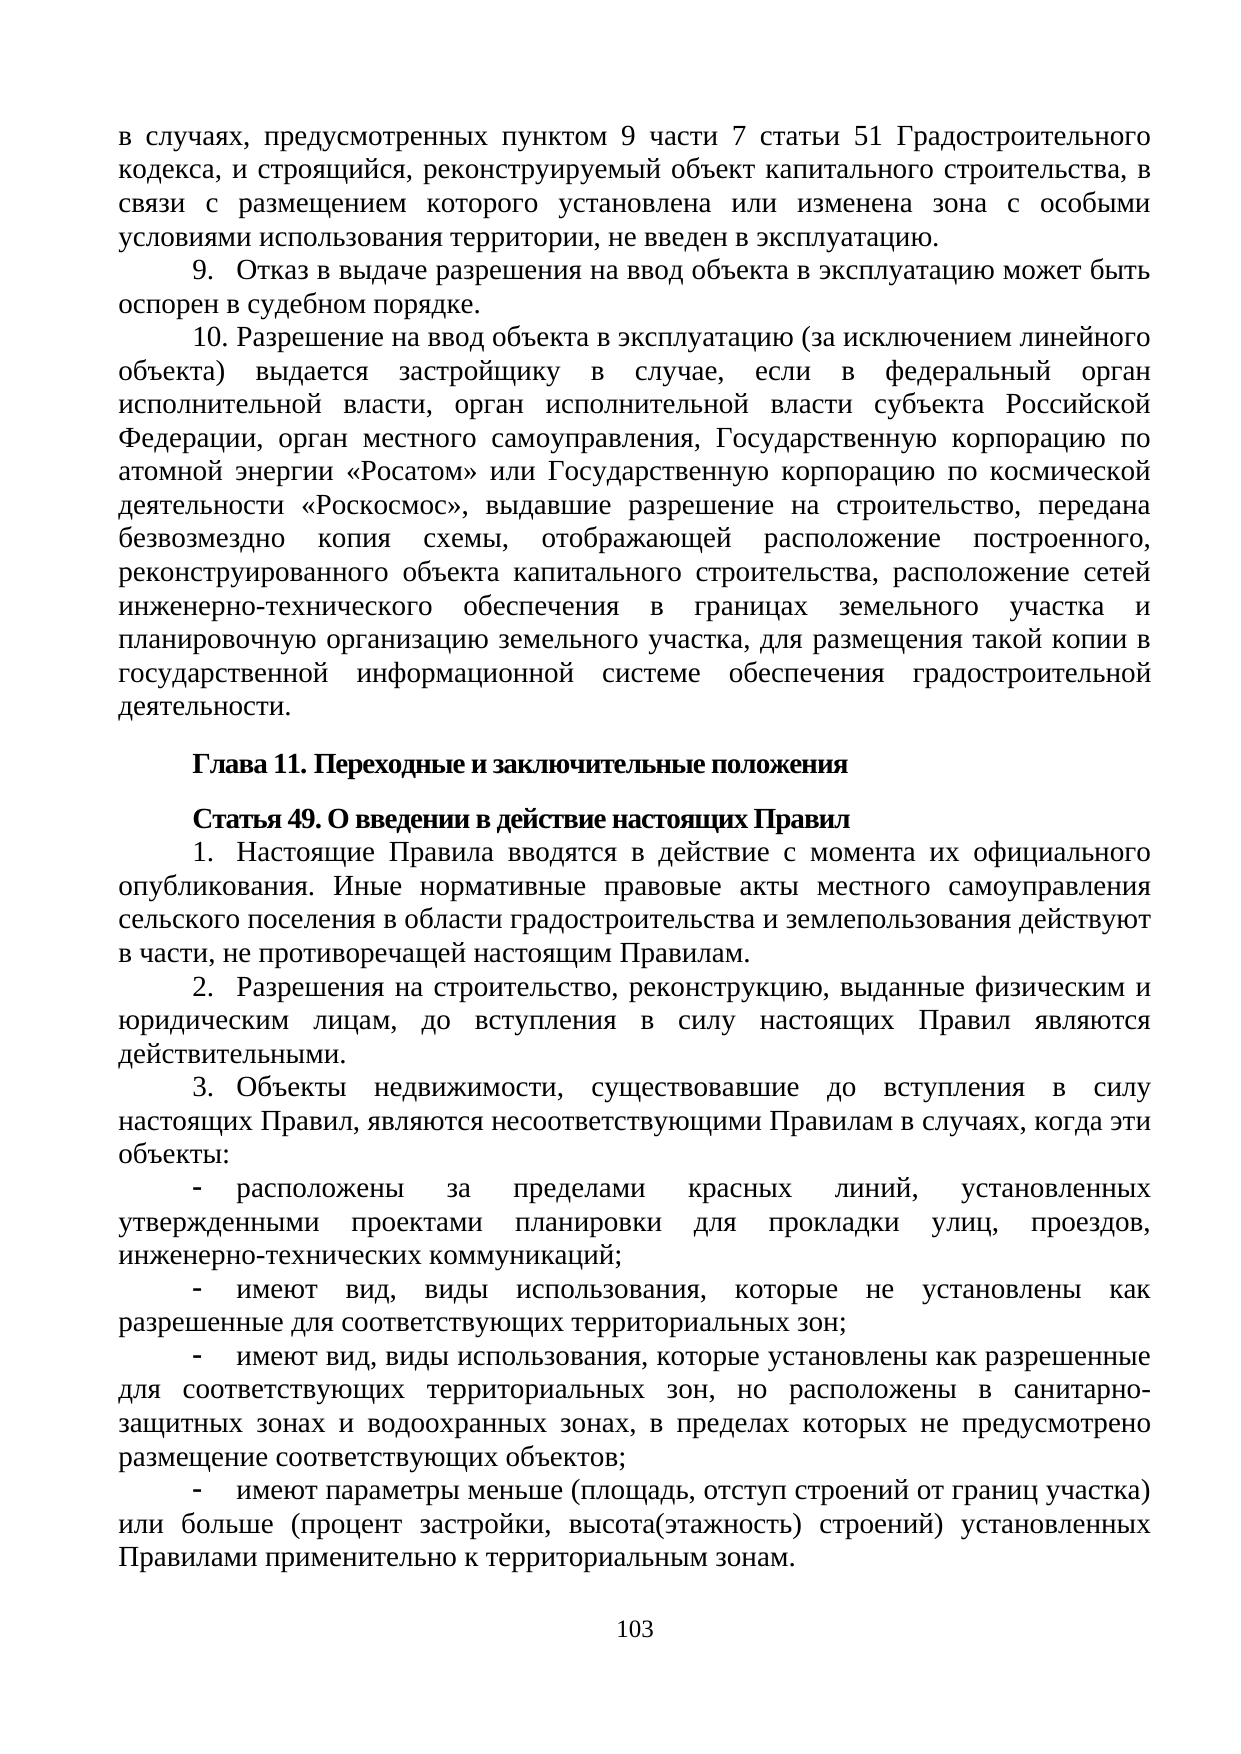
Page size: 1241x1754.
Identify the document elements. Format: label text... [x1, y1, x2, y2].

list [118, 118, 1152, 252]
list имеют вид, виды использования, которые не установлены как разрешенные для соответствующих территориальных зон; [118, 1271, 1152, 1338]
subtitle Глава 11. Переходные и заключительные положения [118, 743, 1152, 780]
list имеют параметры меньше (площадь, отступ строений от границ участка) или больше (процент застройки, высота(этажность) строений) установленных Правилами применительно к территориальным зонам. [118, 1472, 1152, 1573]
list имеют вид, виды использования, которые установлены как разрешенные для соответствующих территориальных зон, но расположены в санитарно-защитных зонах и водоохранных зонах, в пределах которых не предусмотрено размещение соответствующих объектов; [118, 1338, 1152, 1472]
list расположены за пределами красных линий, установленных утвержденными проектами планировки для прокладки улиц, проездов, инженерно-технических коммуникаций; [118, 1170, 1152, 1271]
list Отказ в выдаче разрешения на ввод объекта в эксплуатацию может быть оспорен в судебном порядке. [118, 252, 1152, 319]
list Разрешения на строительство, реконструкцию, выданные физическим и юридическим лицам, до вступления в силу настоящих Правил являются действительными. [118, 969, 1152, 1069]
list Разрешение на ввод объекта в эксплуатацию (за исключением линейного объекта) выдается застройщику в случае, если в федеральный орган исполнительной власти, орган исполнительной власти субъекта Российской Федерации, орган местного самоуправления, Государственную корпорацию по атомной энергии «Росатом» или Государственную корпорацию по космической деятельности «Роскосмос», выдавшие разрешение на строительство, передана безвозмездно копия схемы, отображающей расположение построенного, реконструированного объекта капитального строительства, расположение сетей инженерно-технического обеспечения в границах земельного участка и планировочную организацию земельного участка, для размещения такой копии в государственной информационной системе обеспечения градостроительной деятельности. [118, 319, 1152, 722]
list Настоящие Правила вводятся в действие с момента их официального опубликования. Иные нормативные правовые акты местного самоуправления сельского поселения в области градостроительства и землепользования действуют в части, не противоречащей настоящим Правилам. [118, 834, 1152, 969]
list Объекты недвижимости, существовавшие до вступления в силу настоящих Правил, являются несоответствующими Правилам в случаях, когда эти объекты: [118, 1069, 1152, 1170]
subtitle Статья 49. О введении в действие настоящих Правил [118, 801, 1152, 834]
